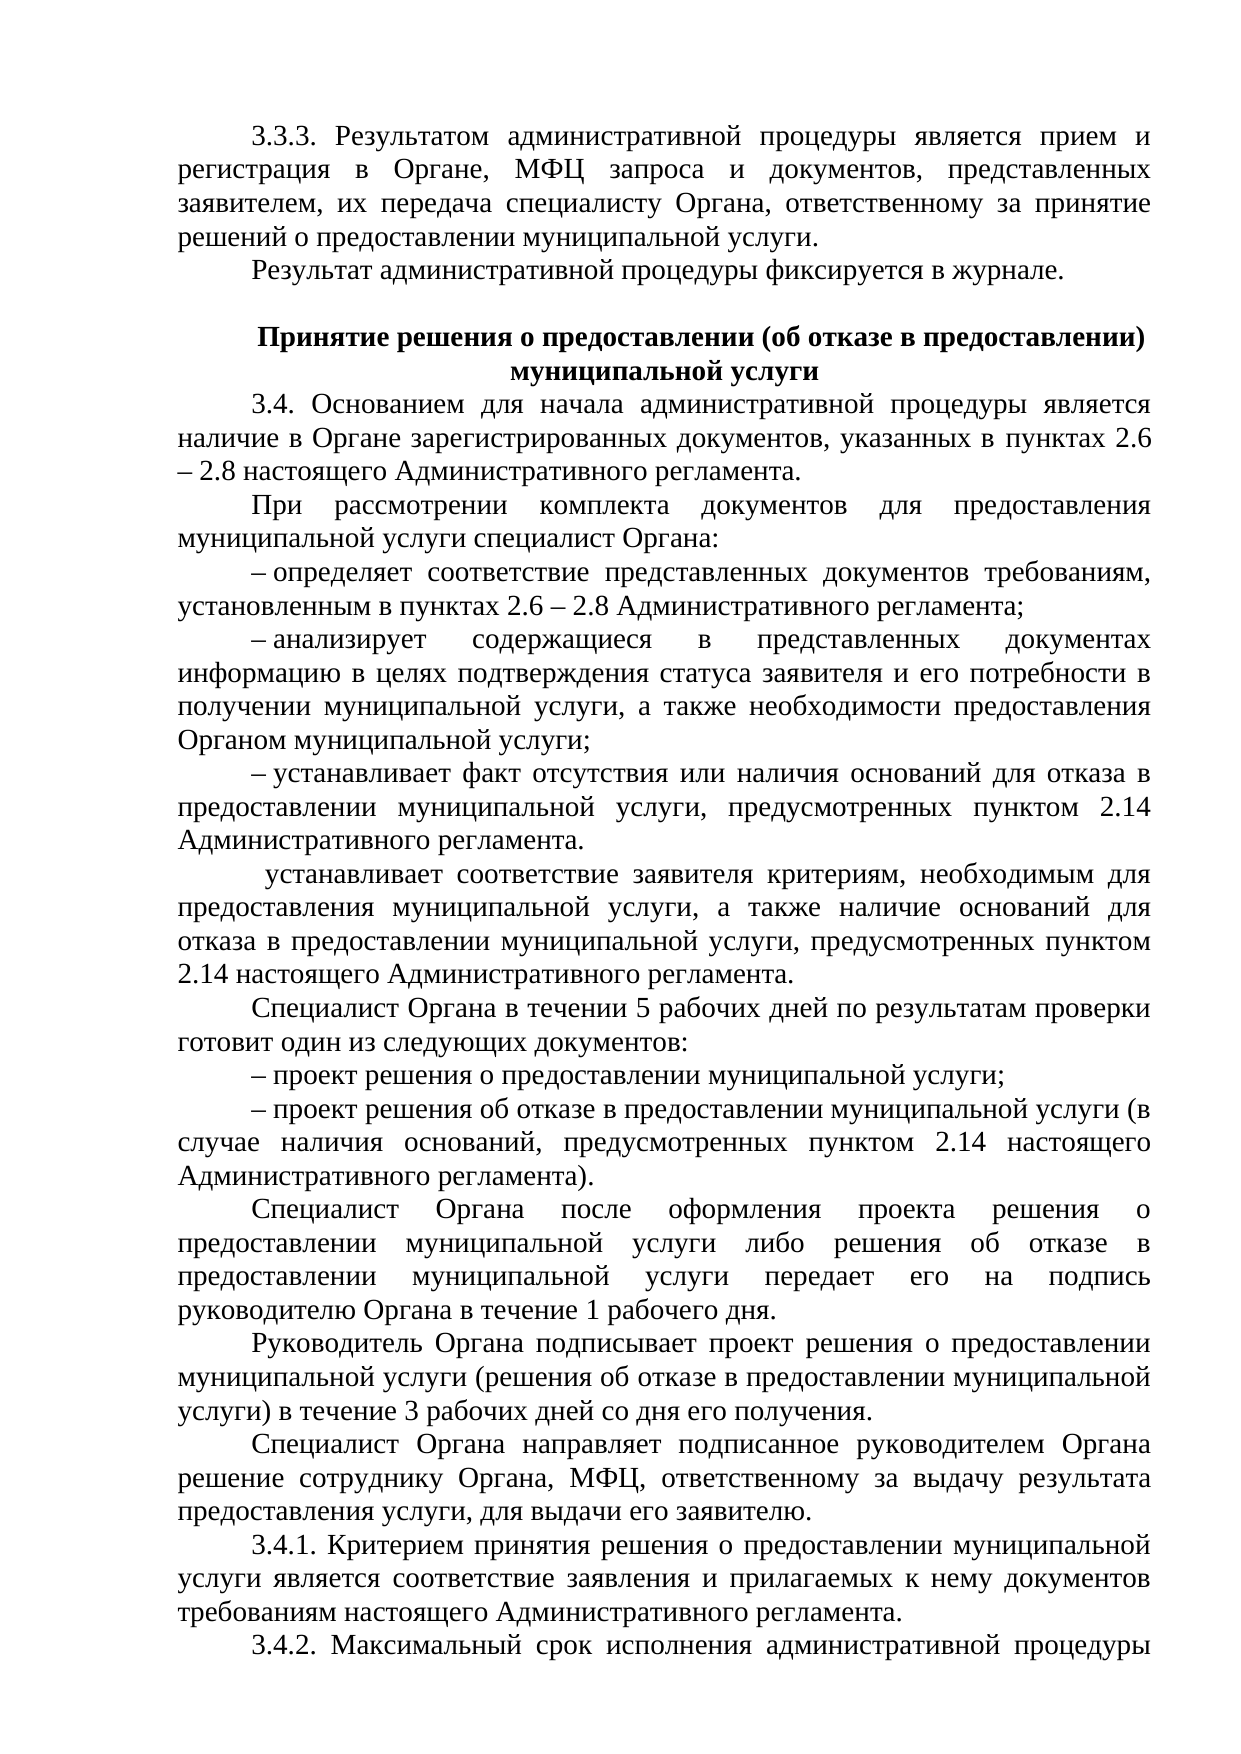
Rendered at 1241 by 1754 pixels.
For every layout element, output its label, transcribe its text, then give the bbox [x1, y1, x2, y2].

text 3.3.3. Результатом административной процедуры является прием и регистрация в Органе, МФЦ запроса и документов, представленных заявителем, их передача специалисту Органа, ответственному за принятие решений о предоставлении муниципальной услуги. [177, 118, 1152, 252]
text Специалист Органа направляет подписанное руководителем Органа решение сотруднику Органа, МФЦ, ответственному за выдачу результата предоставления услуги, для выдачи его заявителю. [177, 1426, 1152, 1527]
text Результат административной процедуры фиксируется в журнале. [177, 252, 1152, 286]
text Специалист Органа в течении 5 рабочих дней по результатам проверки готовит один из следующих документов: [177, 990, 1152, 1057]
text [177, 1627, 1152, 1661]
text Принятие решения о предоставлении (об отказе в предоставлении) муниципальной услуги [177, 319, 1152, 386]
text 3.4.1. Критерием принятия решения о предоставлении муниципальной услуги является соответствие заявления и прилагаемых к нему документов требованиям настоящего Административного регламента. [177, 1527, 1152, 1627]
text устанавливает соответствие заявителя критериям, необходимым для предоставления муниципальной услуги, а также наличие оснований для отказа в предоставлении муниципальной услуги, предусмотренных пунктом 2.14 настоящего Административного регламента. [177, 856, 1152, 990]
text – анализирует содержащиеся в представленных документах информацию в целях подтверждения статуса заявителя и его потребности в получении муниципальной услуги, а также необходимости предоставления Органом муниципальной услуги; [177, 621, 1152, 755]
text – устанавливает факт отсутствия или наличия оснований для отказа в предоставлении муниципальной услуги, предусмотренных пунктом 2.14 Административного регламента. [177, 755, 1152, 856]
text – проект решения об отказе в предоставлении муниципальной услуги (в случае наличия оснований, предусмотренных пунктом 2.14 настоящего Административного регламента). [177, 1091, 1152, 1191]
text 3.4. Основанием для начала административной процедуры является наличие в Органе зарегистрированных документов, указанных в пунктах 2.6 – 2.8 настоящего Административного регламента. [177, 386, 1152, 487]
text Руководитель Органа подписывает проект решения о предоставлении муниципальной услуги (решения об отказе в предоставлении муниципальной услуги) в течение 3 рабочих дней со дня его получения. [177, 1326, 1152, 1426]
text Специалист Органа после оформления проекта решения о предоставлении муниципальной услуги либо решения об отказе в предоставлении муниципальной услуги передает его на подпись руководителю Органа в течение 1 рабочего дня. [177, 1191, 1152, 1326]
text При рассмотрении комплекта документов для предоставления муниципальной услуги специалист Органа: [177, 487, 1152, 554]
text – проект решения о предоставлении муниципальной услуги; [177, 1057, 1152, 1091]
text – определяет соответствие представленных документов требованиям, установленным в пунктах 2.6 – 2.8 Административного регламента; [177, 554, 1152, 621]
